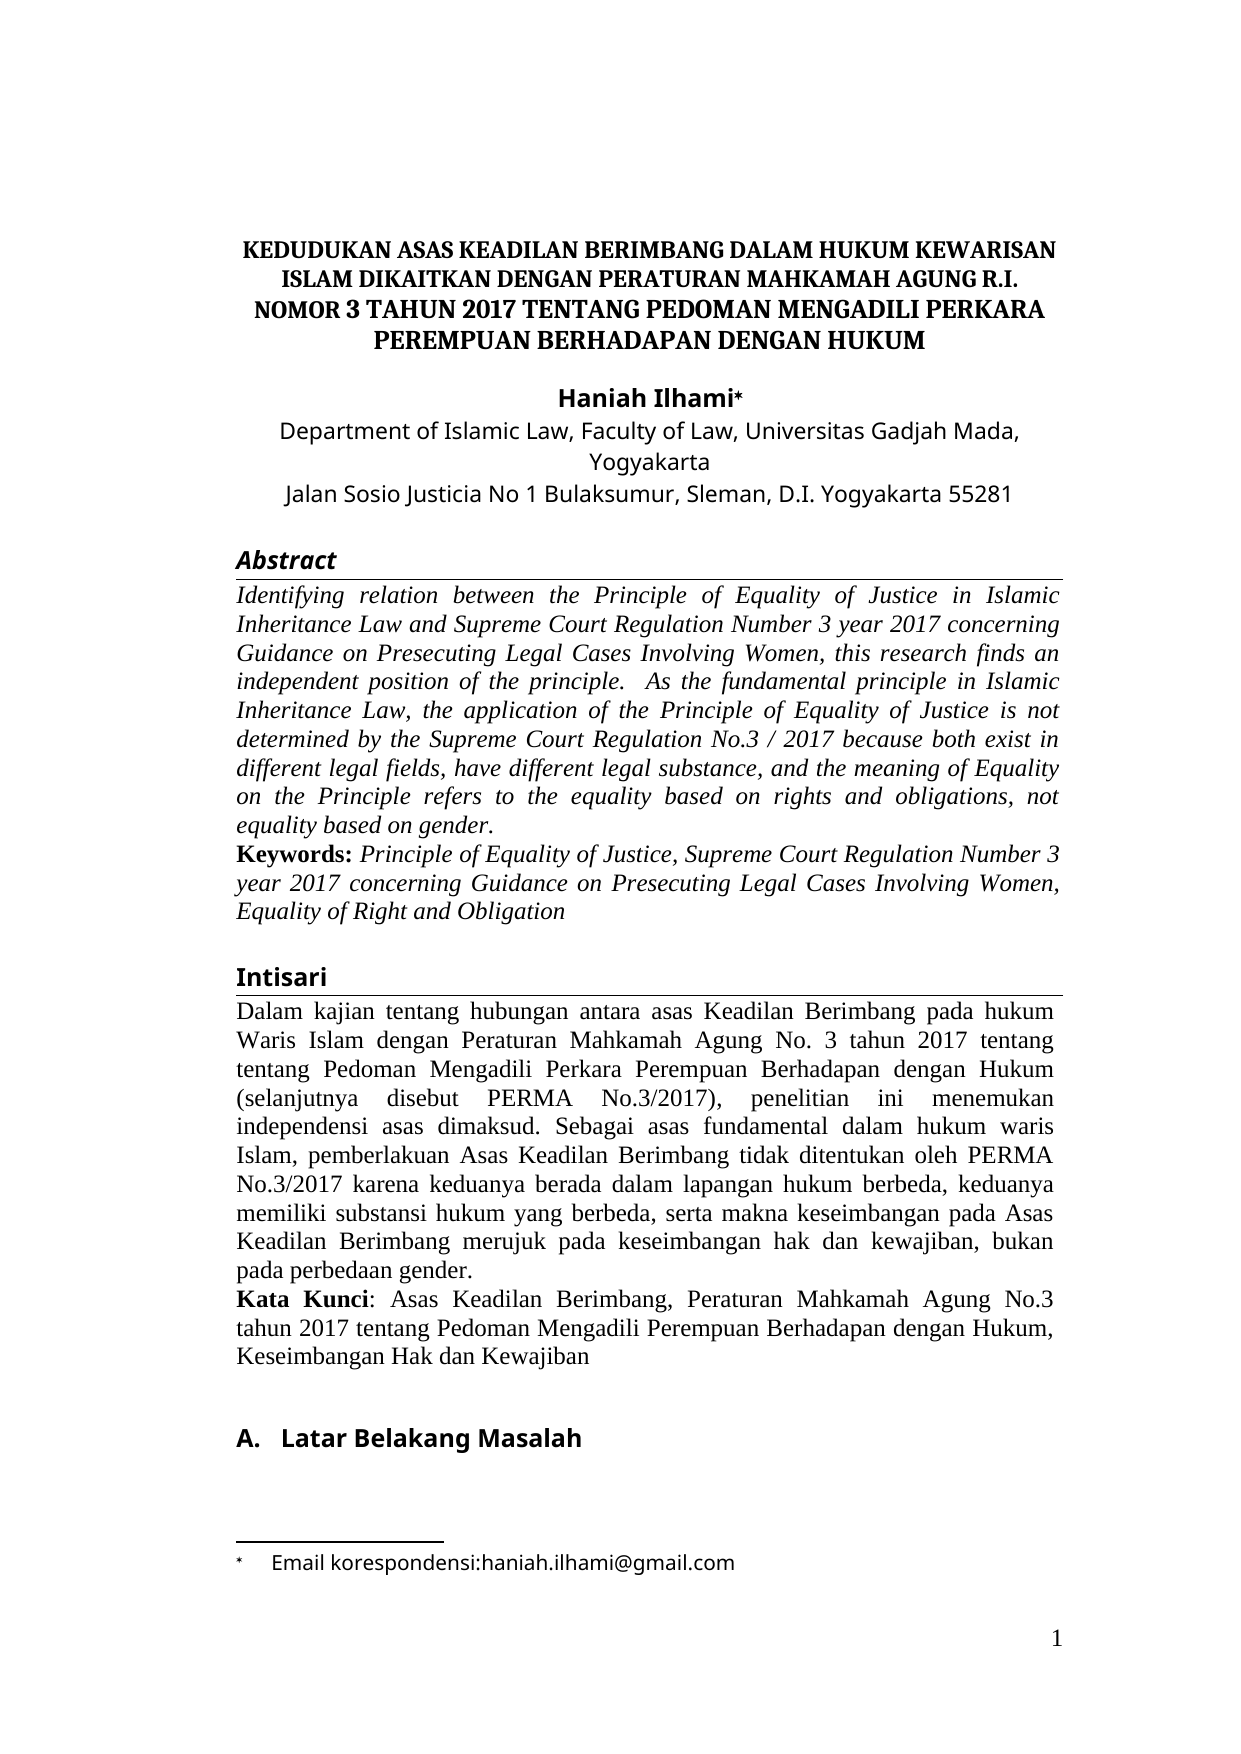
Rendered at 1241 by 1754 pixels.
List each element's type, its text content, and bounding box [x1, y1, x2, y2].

text Kedudukan Asas Keadilan Berimbang dalam Hukum Kewarisan Islam dikaitkan dengan Peraturan mahkamah agung r.i. nomor 3 tahun 2017 tentang pedoman mengadili perkara perempuan berhadapan dengan hukum [236, 236, 1063, 356]
text Identifying relation between the Principle of Equality of Justice in Islamic Inheritance Law and Supreme Court Regulation Number 3 year 2017 concerning Guidance on Presecuting Legal Cases Involving Women, this research finds an independent position of the principle. As the fundamental principle in Islamic Inheritance Law, the application of the Principle of Equality of Justice is not determined by the Supreme Court Regulation No.3 / 2017 because both exist in different legal fields, have different legal substance, and the meaning of Equality on the Principle refers to the equality based on rights and obligations, not equality based on gender. [236, 580, 1063, 839]
text Keywords: Principle of Equality of Justice, Supreme Court Regulation Number 3 year 2017 concerning Guidance on Presecuting Legal Cases Involving Women, Equality of Right and Obligation [236, 839, 1063, 925]
list Latar Belakang Masalah [236, 1421, 1063, 1455]
text Jalan Sosio Justicia No 1 Bulaksumur, Sleman, D.I. Yogyakarta 55281 [236, 478, 1063, 509]
text Kata Kunci: Asas Keadilan Berimbang, Peraturan Mahkamah Agung No.3 tahun 2017 tentang Pedoman Mengadili Perempuan Berhadapan dengan Hukum, Keseimbangan Hak dan Kewajiban [236, 1284, 1054, 1370]
text Haniah Ilhami [236, 381, 1063, 415]
text Abstract [236, 543, 1063, 579]
text Dalam kajian tentang hubungan antara asas Keadilan Berimbang pada hukum Waris Islam dengan Peraturan Mahkamah Agung No. 3 tahun 2017 tentang tentang Pedoman Mengadili Perkara Perempuan Berhadapan dengan Hukum (selanjutnya disebut PERMA No.3/2017), penelitian ini menemukan independensi asas dimaksud. Sebagai asas fundamental dalam hukum waris Islam, pemberlakuan Asas Keadilan Berimbang tidak ditentukan oleh PERMA No.3/2017 karena keduanya berada dalam lapangan hukum berbeda, keduanya memiliki substansi hukum yang berbeda, serta makna keseimbangan pada Asas Keadilan Berimbang merujuk pada keseimbangan hak dan kewajiban, bukan pada perbedaan gender. [236, 996, 1054, 1284]
text Department of Islamic Law, Faculty of Law, Universitas Gadjah Mada, Yogyakarta [236, 415, 1063, 478]
text Intisari [236, 959, 1063, 995]
